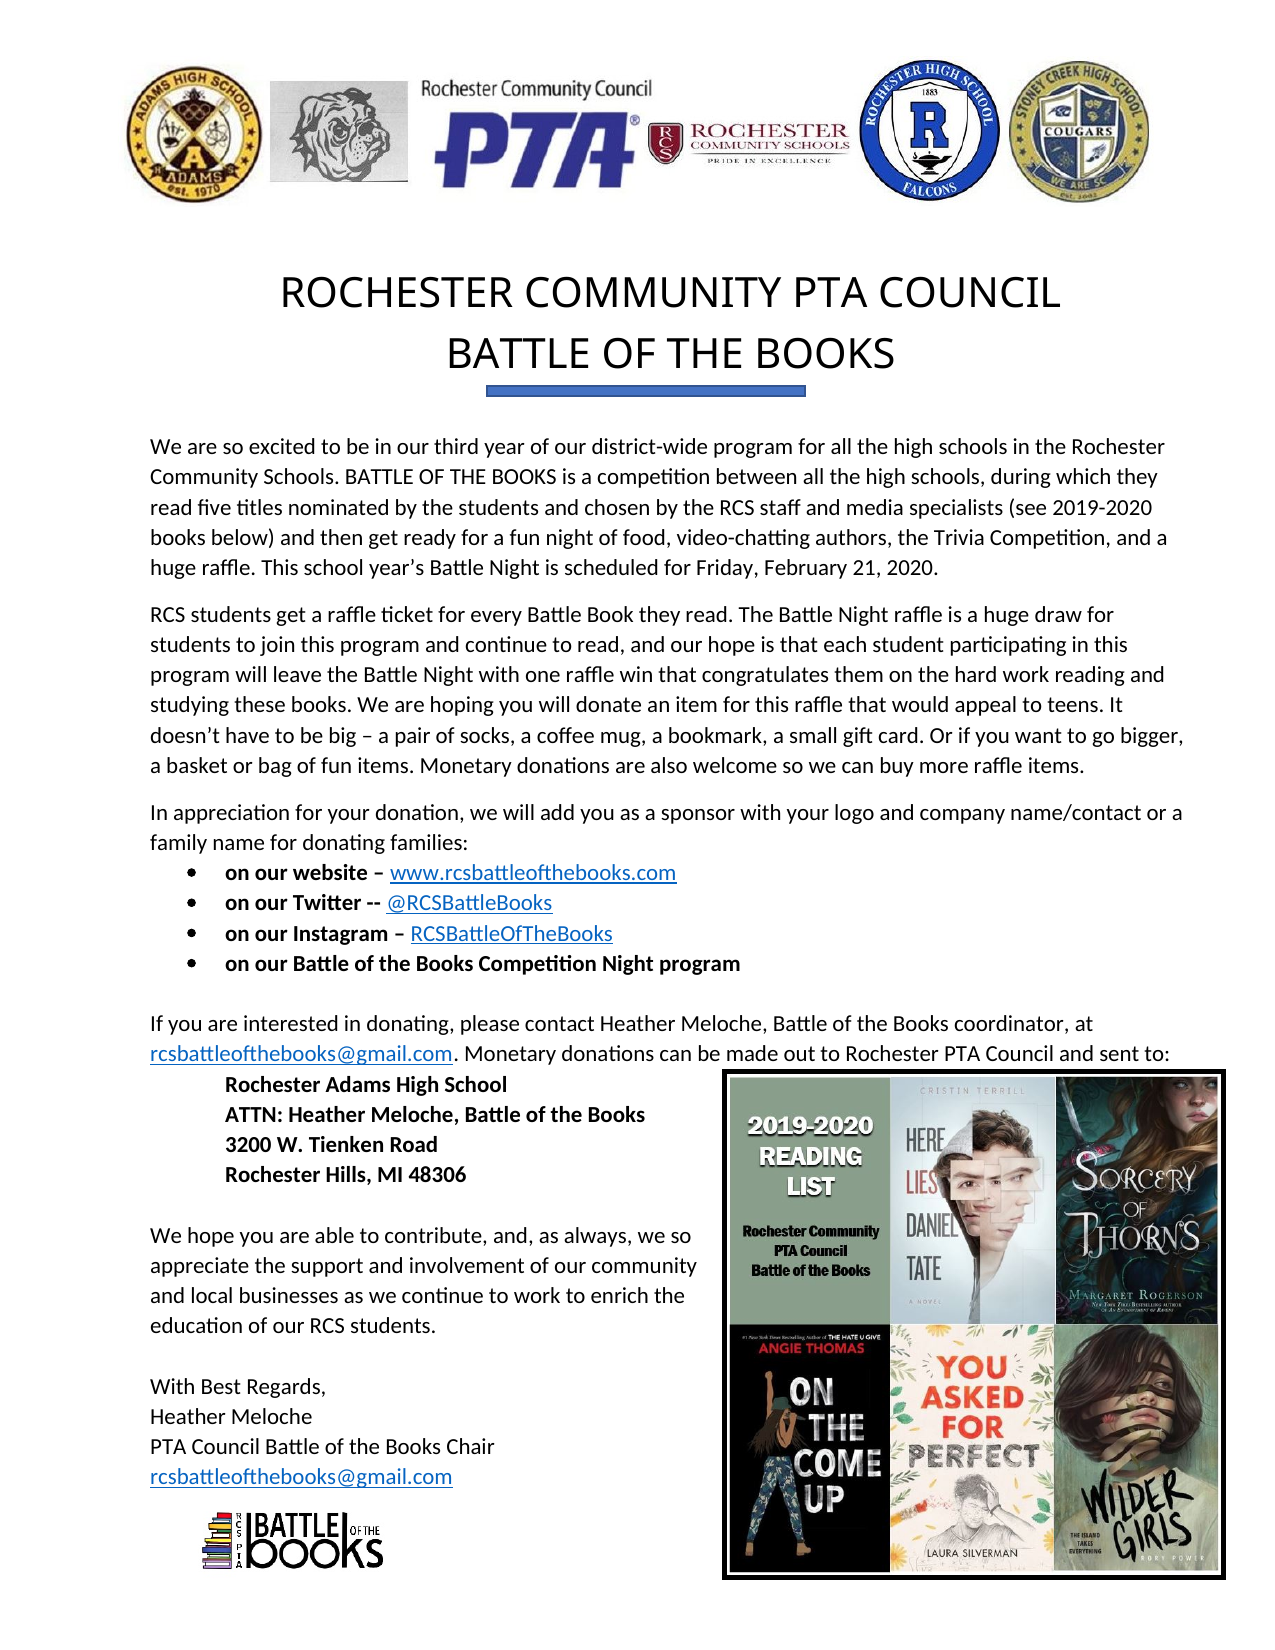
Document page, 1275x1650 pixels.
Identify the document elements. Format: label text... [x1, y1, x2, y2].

picture [117, 56, 1154, 206]
list rcsbattleofthebooks@gmail.com [150, 1462, 722, 1491]
list on our Instagram – RCSBattleOfTheBooks [187, 919, 1191, 947]
list With Best Regards, [150, 1372, 722, 1400]
list Heather Meloche [150, 1402, 722, 1430]
text We are so excited to be in our third year of our district-wide program for all the high schools in the Rochester Community Schools. BATTLE OF THE BOOKS is a competition between all the high schools, during which they read five titles nominated by the students and chosen by the RCS staff and media specialists (see 2019-2020 books below) and then get ready for a fun night of food, video-chatting authors, the Trivia Competition, and a huge raffle. This school year’s Battle Night is scheduled for Friday, February 21, 2020. [150, 432, 1191, 581]
list on our website – www.rcsbattleofthebooks.com [187, 858, 1191, 886]
list 3200 W. Tienken Road [150, 1130, 722, 1158]
list PTA Council Battle of the Books Chair [150, 1432, 722, 1460]
list on our Battle of the Books Competition Night program [187, 949, 1191, 977]
text RCS students get a raffle ticket for every Battle Book they read. The Battle Night raffle is a huge draw for students to join this program and continue to read, and our hope is that each student participating in this program will leave the Battle Night with one raffle win that congratulates them on the hard work reading and studying these books. We are hoping you will donate an item for this raffle that would appeal to teens. It doesn’t have to be big – a pair of socks, a coffee mug, a bookmark, a small gift card. Or if you want to go bigger, a basket or bag of fun items. Monetary donations are also welcome so we can buy more raffle items. [150, 600, 1191, 779]
text BATTLE OF THE BOOKS [150, 324, 1191, 381]
list on our Twitter -- @RCSBattleBooks [187, 888, 1191, 917]
picture [192, 1501, 389, 1579]
list If you are interested in donating, please contact Heather Meloche, Battle of the Books coordinator, at rcsbattleofthebooks@gmail.com. Monetary donations can be made out to Rochester PTA Council and sent to: Rochester Adams High School [150, 1009, 1191, 1098]
picture [727, 1074, 1221, 1575]
text In appreciation for your donation, we will add you as a sponsor with your logo and company name/contact or a family name for donating families: [150, 798, 1191, 856]
list We hope you are able to contribute, and, as always, we so appreciate the support and involvement of our community and local businesses as we continue to work to enrich the education of our RCS students. [150, 1221, 722, 1339]
list ATTN: Heather Meloche, Battle of the Books [150, 1100, 722, 1128]
list Rochester Hills, MI 48306 [225, 1160, 722, 1188]
